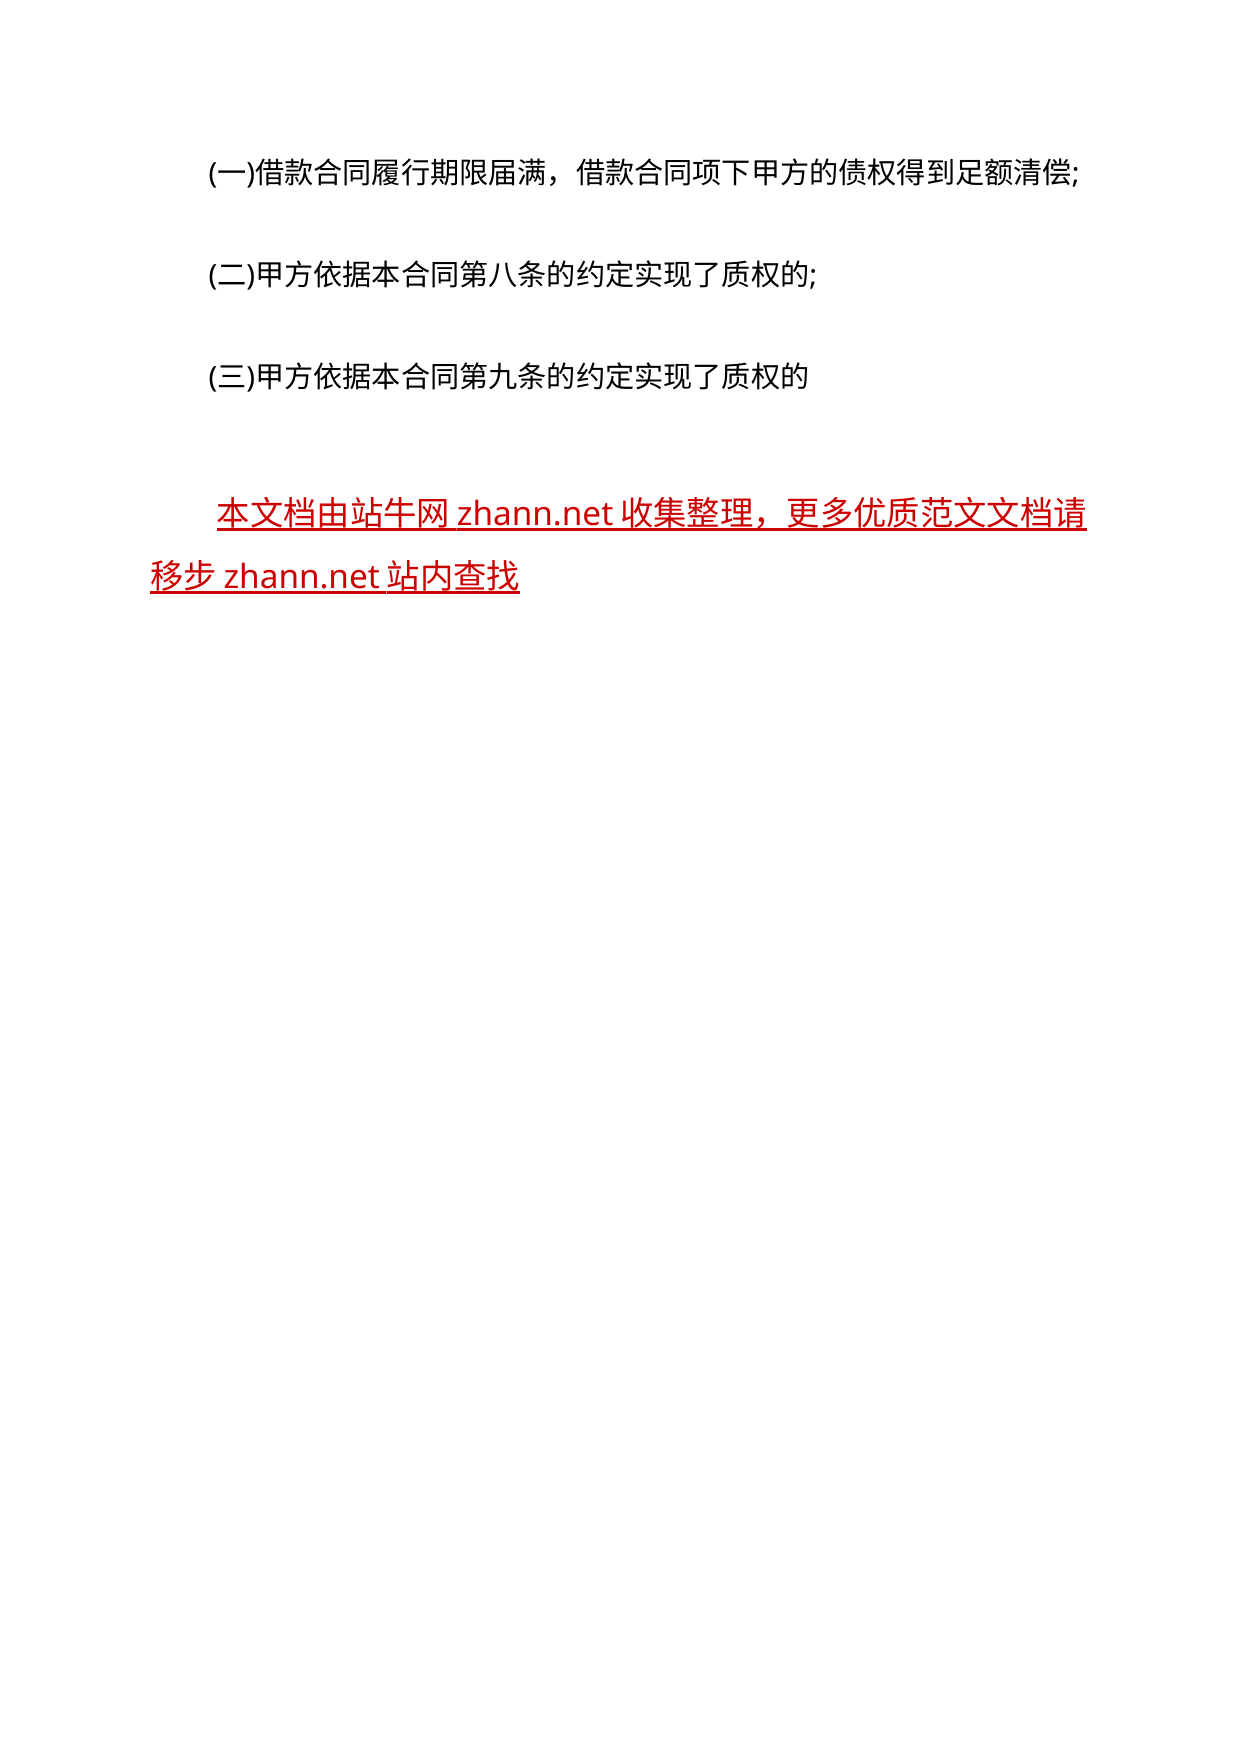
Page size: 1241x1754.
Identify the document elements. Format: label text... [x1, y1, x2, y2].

text 本文档由站牛网zhann.net收集整理，更多优质范文文档请移步zhann.net站内查找 [150, 487, 1090, 598]
text (二)甲方依据本合同第八条的约定实现了质权的; [150, 252, 1090, 294]
text (一)借款合同履行期限届满，借款合同项下甲方的债权得到足额清偿; [150, 150, 1090, 192]
text (三)甲方依据本合同第九条的约定实现了质权的 [150, 354, 1090, 396]
